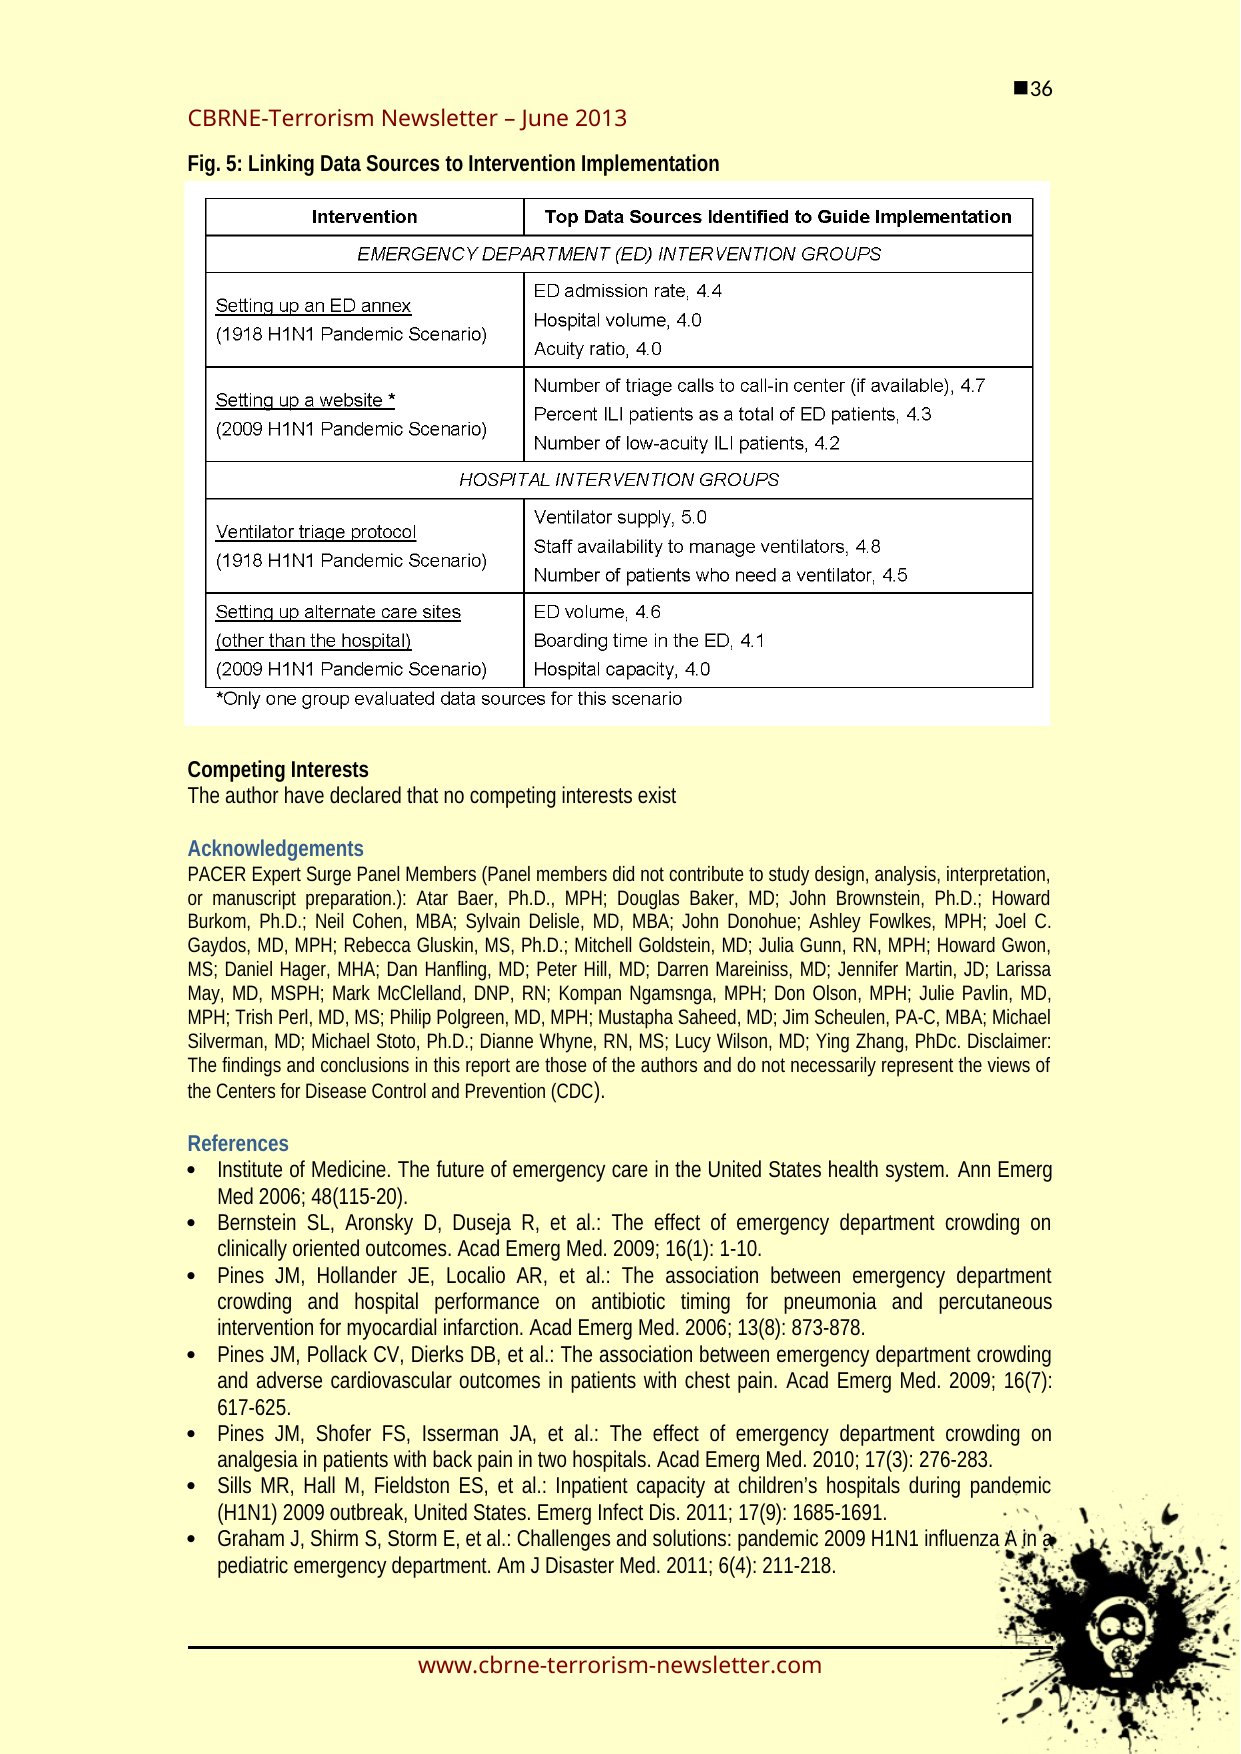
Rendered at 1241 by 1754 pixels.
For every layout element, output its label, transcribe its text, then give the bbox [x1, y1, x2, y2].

subtitle References [187, 1130, 1053, 1156]
list Bernstein SL, Aronsky D, Duseja R, et al.: The effect of emergency department crowding on clinically oriented outcomes. Acad Emerg Med. 2009; 16(1): 1-10. [187, 1209, 1053, 1262]
subtitle Fig. 5: Linking Data Sources to Intervention Implementation [187, 150, 1053, 176]
list Graham J, Shirm S, Storm E, et al.: Challenges and solutions: pandemic 2009 H1N1 influenza A in a pediatric emergency department. Am J Disaster Med. 2011; 6(4): 211-218. [187, 1525, 995, 1578]
picture [184, 181, 1050, 730]
list Pines JM, Hollander JE, Localio AR, et al.: The association between emergency department crowding and hospital performance on antibiotic timing for pneumonia and percutaneous intervention for myocardial infarction. Acad Emerg Med. 2006; 13(8): 873-878. [187, 1262, 1053, 1341]
list Pines JM, Pollack CV, Dierks DB, et al.: The association between emergency department crowding and adverse cardiovascular outcomes in patients with chest pain. Acad Emerg Med. 2009; 16(7): 617-625. [187, 1341, 1053, 1420]
picture [995, 1483, 1240, 1754]
text The author have declared that no competing interests exist [187, 782, 1053, 809]
subtitle Competing Interests [187, 756, 1053, 782]
list Sills MR, Hall M, Fieldston ES, et al.: Inpatient capacity at children’s hospitals during pandemic (H1N1) 2009 outbreak, United States. Emerg Infect Dis. 2011; 17(9): 1685-1691. [187, 1472, 1053, 1525]
list Pines JM, Shofer FS, Isserman JA, et al.: The effect of emergency department crowding on analgesia in patients with back pain in two hospitals. Acad Emerg Med. 2010; 17(3): 276-283. [187, 1420, 1053, 1472]
list Institute of Medicine. The future of emergency care in the United States health system. Ann Emerg Med 2006; 48(115-20). [187, 1156, 1053, 1209]
subtitle Acknowledgements [187, 835, 1053, 862]
text PACER Expert Surge Panel Members (Panel members did not contribute to study design, analysis, interpretation, or manuscript preparation.): Atar Baer, Ph.D., MPH; Douglas Baker, MD; John Brownstein, Ph.D.; Howard Burkom, Ph.D.; Neil Cohen, MBA; Sylvain Delisle, MD, MBA; John Donohue; Ashley Fowlkes, MPH; Joel C. Gaydos, MD, MPH; Rebecca Gluskin, MS, Ph.D.; Mitchell Goldstein, MD; Julia Gunn, RN, MPH; Howard Gwon, MS; Daniel Hager, MHA; Dan Hanfling, MD; Peter Hill, MD; Darren Mareiniss, MD; Jennifer Martin, JD; Larissa May, MD, MSPH; Mark McClelland, DNP, RN; Kompan Ngamsnga, MPH; Don Olson, MPH; Julie Pavlin, MD, MPH; Trish Perl, MD, MS; Philip Polgreen, MD, MPH; Mustapha Saheed, MD; Jim Scheulen, PA-C, MBA; Michael Silverman, MD; Michael Stoto, Ph.D.; Dianne Whyne, RN, MS; Lucy Wilson, MD; Ying Zhang, PhDc. Disclaimer: The findings and conclusions in this report are those of the authors and do not necessarily represent the views of the Centers for Disease Control and Prevention (CDC). [187, 862, 1053, 1103]
